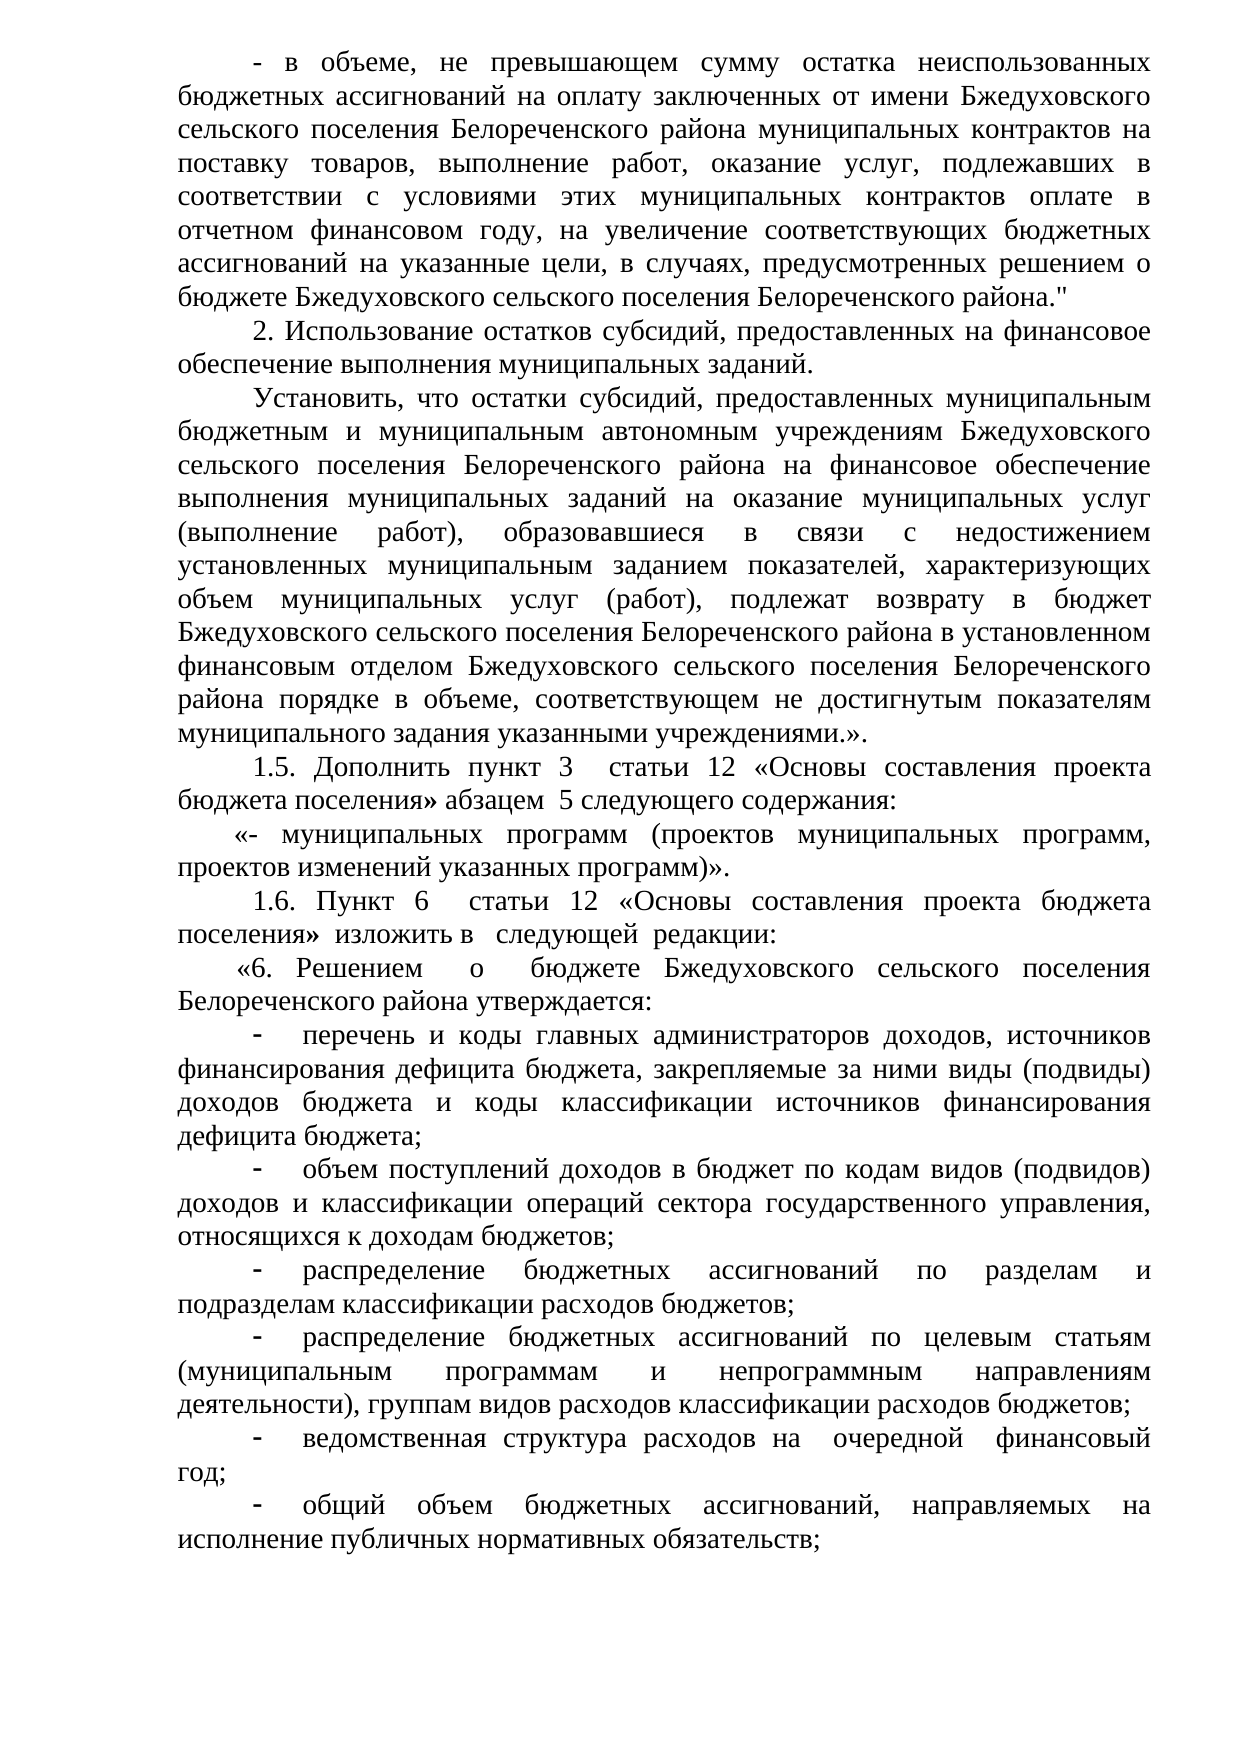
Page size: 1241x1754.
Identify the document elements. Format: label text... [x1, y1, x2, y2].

text Установить, что остатки субсидий, предоставленных муниципальным бюджетным и муниципальным автономным учреждениям Бжедуховского сельского поселения Белореченского района на финансовое обеспечение выполнения муниципальных заданий на оказание муниципальных услуг (выполнение работ), образовавшиеся в связи с недостижением установленных муниципальным заданием показателей, характеризующих объем муниципальных услуг (работ), подлежат возврату в бюджет Бжедуховского сельского поселения Белореченского района в установленном финансовым отделом Бжедуховского сельского поселения Белореченского района порядке в объеме, соответствующем не достигнутым показателям муниципального задания указанными учреждениями.». [177, 380, 1152, 749]
list перечень и коды главных администраторов доходов, источников финансирования дефицита бюджета, закрепляемые за ними виды (подвиды) доходов бюджета и коды классификации источников финансирования дефицита бюджета; [177, 1017, 1152, 1151]
text 1.6. Пункт 6 статьи 12 «Основы составления проекта бюджета поселения» изложить в следующей редакции: [177, 883, 1152, 950]
text «- муниципальных программ (проектов муниципальных программ, проектов изменений указанных программ)». [177, 816, 1152, 883]
text 1.5. Дополнить пункт 3 статьи 12 «Основы составления проекта бюджета поселения» абзацем 5 следующего содержания: [177, 749, 1152, 816]
text 2. Использование остатков субсидий, предоставленных на финансовое обеспечение выполнения муниципальных заданий. [177, 313, 1152, 380]
text «6. Решением о бюджете Бжедуховского сельского поселения Белореченского района утверждается: [177, 950, 1152, 1017]
list общий объем бюджетных ассигнований, направляемых на исполнение публичных нормативных обязательств; [177, 1487, 1152, 1554]
list ведомственная структура расходов на очередной финансовый год; [177, 1420, 1152, 1487]
list распределение бюджетных ассигнований по целевым статьям (муниципальным программам и непрограммным направлениям деятельности), группам видов расходов классификации расходов бюджетов; [177, 1319, 1152, 1420]
text - в объеме, не превышающем сумму остатка неиспользованных бюджетных ассигнований на оплату заключенных от имени Бжедуховского сельского поселения Белореченского района муниципальных контрактов на поставку товаров, выполнение работ, оказание услуг, подлежавших в соответствии с условиями этих муниципальных контрактов оплате в отчетном финансовом году, на увеличение соответствующих бюджетных ассигнований на указанные цели, в случаях, предусмотренных решением о бюджете Бжедуховского сельского поселения Белореченского района." [177, 44, 1152, 313]
list объем поступлений доходов в бюджет по кодам видов (подвидов) доходов и классификации операций сектора государственного управления, относящихся к доходам бюджетов; [177, 1151, 1152, 1252]
list распределение бюджетных ассигнований по разделам и подразделам классификации расходов бюджетов; [177, 1252, 1152, 1319]
